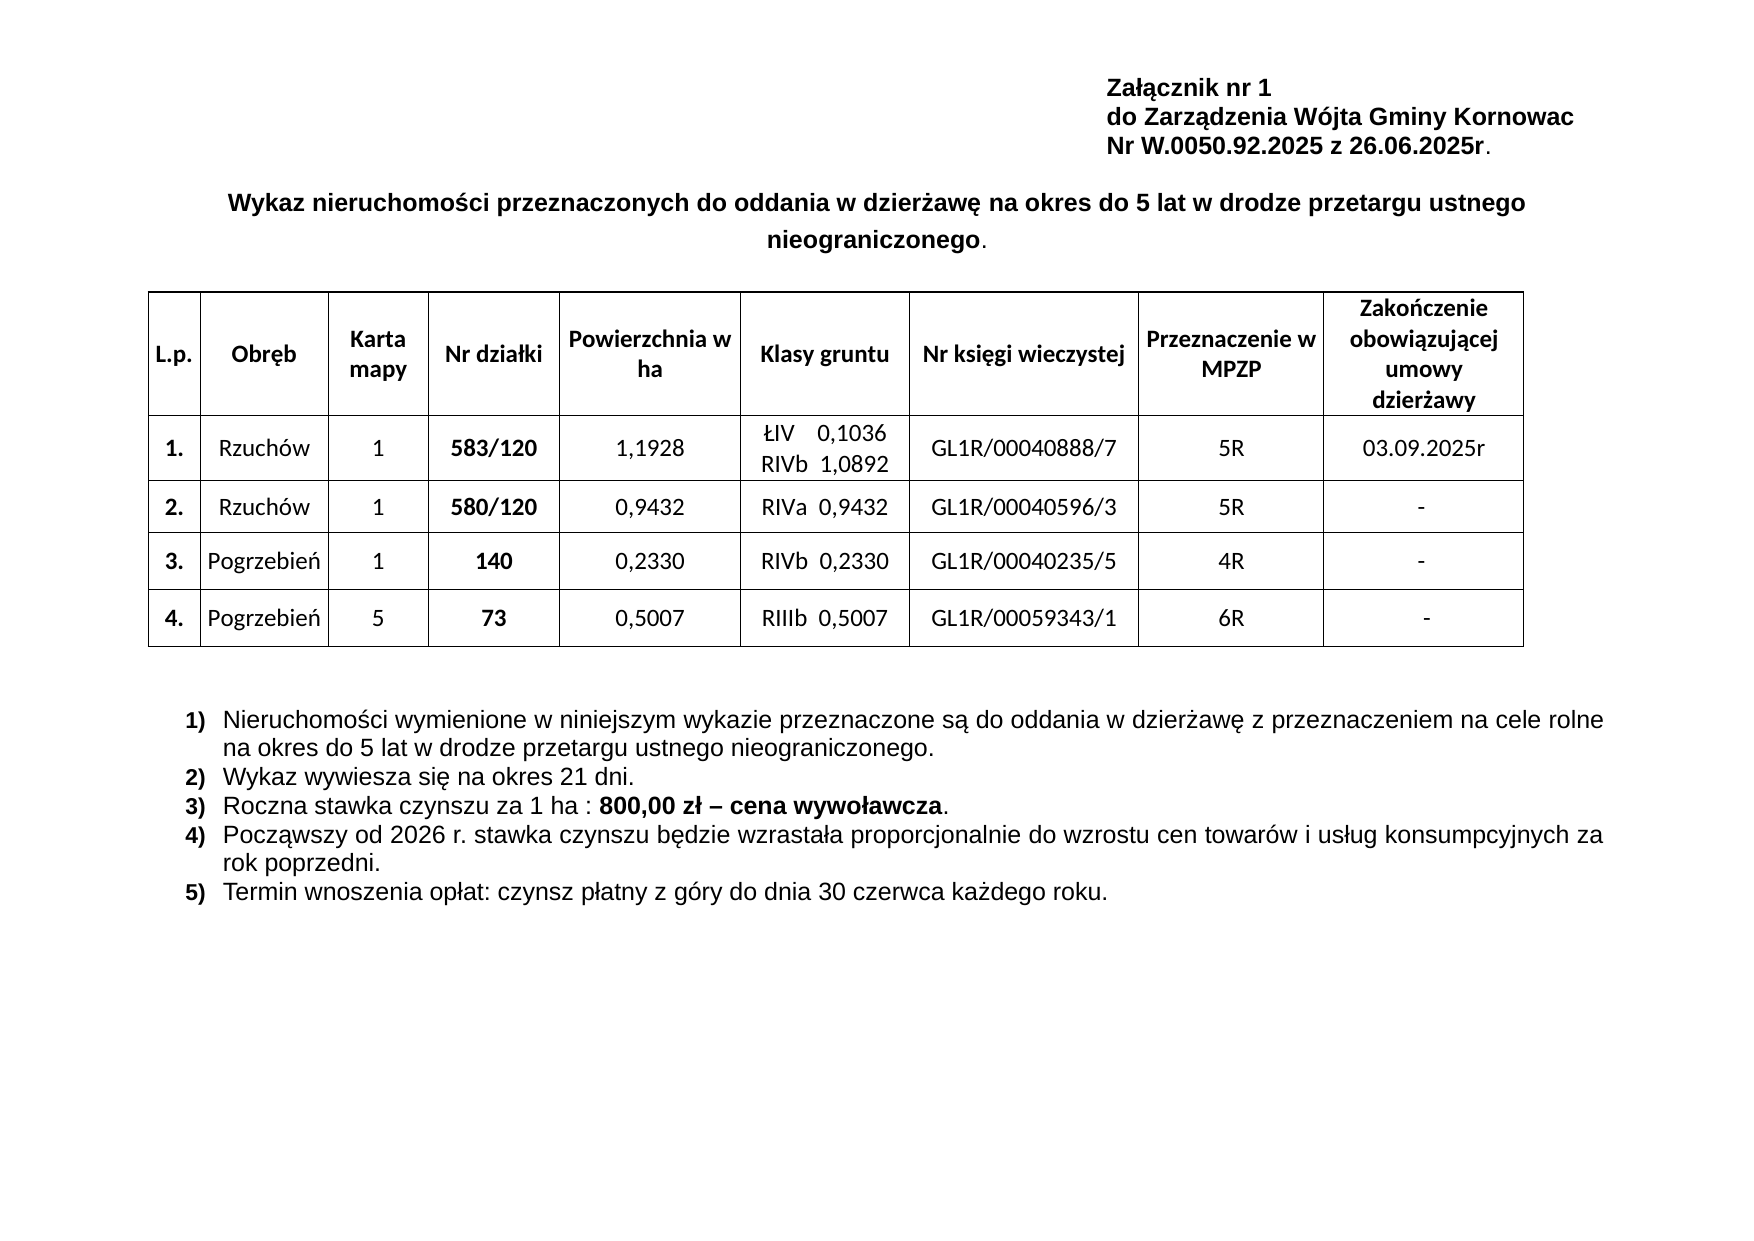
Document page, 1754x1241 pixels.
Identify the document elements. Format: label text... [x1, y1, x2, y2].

table_cell Pogrzebień [201, 590, 328, 646]
table_cell RIVa 0,9432 [741, 481, 909, 532]
table_cell 03.09.2025r [1324, 416, 1523, 480]
list Począwszy od 2026 r. stawka czynszu będzie wzrastała proporcjonalnie do wzrostu cen towarów i usług konsumpcyjnych za rok poprzedni. [185, 820, 1606, 877]
text Załącznik nr 1 [1033, 73, 1606, 102]
table_cell RIIIb 0,5007 [741, 590, 909, 646]
table_cell GL1R/00040235/5 [910, 533, 1138, 589]
table_cell 5R [1139, 416, 1323, 480]
table_cell 1 [329, 533, 428, 589]
table_cell 0,9432 [560, 481, 740, 532]
table_cell - [1324, 590, 1523, 646]
table_header Karta mapy [329, 293, 428, 414]
table_cell 140 [429, 533, 559, 589]
table_cell - [1324, 533, 1523, 589]
table_header Przeznaczenie w MPZP [1139, 293, 1323, 414]
table_header Powierzchnia w ha [560, 293, 740, 414]
table_cell 1,1928 [560, 416, 740, 480]
table_cell 4R [1139, 533, 1323, 589]
table_cell 0,2330 [560, 533, 740, 589]
table_cell 73 [429, 590, 559, 646]
table_cell GL1R/00059343/1 [910, 590, 1138, 646]
table_header Obręb [201, 293, 328, 414]
table_cell 583/120 [429, 416, 559, 480]
text Nr W.0050.92.2025 z 26.06.2025r. [1033, 131, 1606, 159]
table_cell Rzuchów [201, 481, 328, 532]
table_cell 2. [149, 481, 200, 532]
list Roczna stawka czynszu za 1 ha : 800,00 zł – cena wywoławcza. [185, 791, 1606, 820]
table_cell GL1R/00040888/7 [910, 416, 1138, 480]
table_cell ŁIV 0,1036 RIVb 1,0892 [741, 416, 909, 480]
table_cell 5 [329, 590, 428, 646]
table_header Nr księgi wieczystej [910, 293, 1138, 414]
table_header Klasy gruntu [741, 293, 909, 414]
table_cell 4. [149, 590, 200, 646]
table_cell 1 [329, 416, 428, 480]
table_cell 0,5007 [560, 590, 740, 646]
table_cell Pogrzebień [201, 533, 328, 589]
table_cell GL1R/00040596/3 [910, 481, 1138, 532]
table_cell 1. [149, 416, 200, 480]
list Nieruchomości wymienione w niniejszym wykazie przeznaczone są do oddania w dzierżawę z przeznaczeniem na cele rolne na okres do 5 lat w drodze przetargu ustnego nieograniczonego. [185, 705, 1606, 762]
table_header Nr działki [429, 293, 559, 414]
text do Zarządzenia Wójta Gminy Kornowac [1033, 102, 1606, 131]
table_cell 5R [1139, 481, 1323, 532]
text Wykaz nieruchomości przeznaczonych do oddania w dzierżawę na okres do 5 lat w drodze przetargu ustnego nieograniczonego. [148, 188, 1606, 254]
table_header L.p. [149, 293, 200, 414]
table_cell - [1324, 481, 1523, 532]
list Termin wnoszenia opłat: czynsz płatny z góry do dnia 30 czerwca każdego roku. [185, 877, 1606, 906]
table_cell 3. [149, 533, 200, 589]
table_cell 580/120 [429, 481, 559, 532]
table_header Zakończenie obowiązującej umowy dzierżawy [1324, 293, 1523, 414]
table_cell 6R [1139, 590, 1323, 646]
table_cell 1 [329, 481, 428, 532]
list Wykaz wywiesza się na okres 21 dni. [185, 762, 1606, 791]
table_cell Rzuchów [201, 416, 328, 480]
table_cell RIVb 0,2330 [741, 533, 909, 589]
